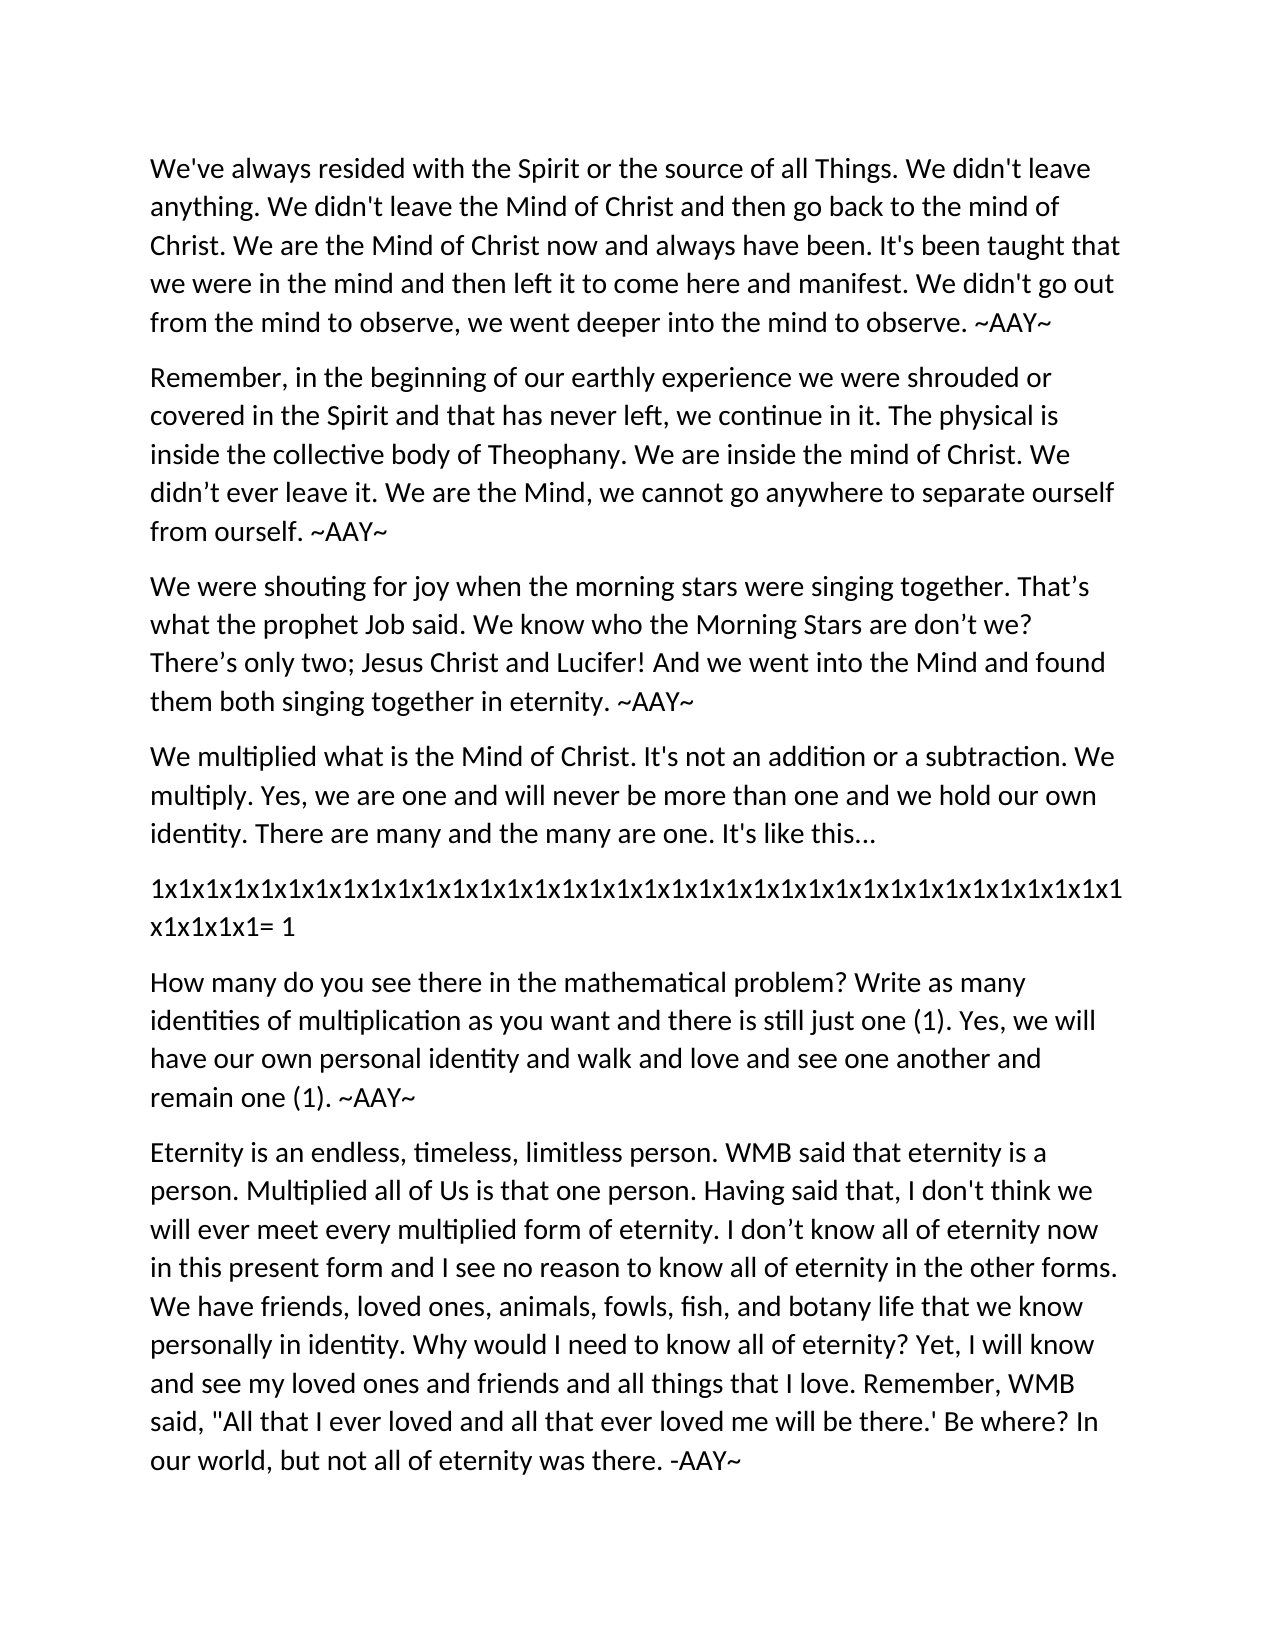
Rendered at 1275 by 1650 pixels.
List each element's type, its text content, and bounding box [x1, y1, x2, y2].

text Remember, in the beginning of our earthly experience we were shrouded or covered in the Spirit and that has never left, we continue in it. The physical is inside the collective body of Theophany. We are inside the mind of Christ. We didn’t ever leave it. We are the Mind, we cannot go anywhere to separate ourself from ourself. ~AAY~ [150, 359, 1125, 548]
text We multiplied what is the Mind of Christ. It's not an addition or a subtraction. We multiply. Yes, we are one and will never be more than one and we hold our own identity. There are many and the many are one. It's like this... [150, 738, 1125, 851]
text How many do you see there in the mathematical problem? Write as many identities of multiplication as you want and there is still just one (1). Yes, we will have our own personal identity and walk and love and see one another and remain one (1). ~AAY~ [150, 964, 1125, 1114]
text We were shouting for joy when the morning stars were singing together. That’s what the prophet Job said. We know who the Morning Stars are don’t we? There’s only two; Jesus Christ and Lucifer! And we went into the Mind and found them both singing together in eternity. ~AAY~ [150, 568, 1125, 719]
text 1x1x1x1x1x1x1x1x1x1x1x1x1x1x1x1x1x1x1x1x1x1x1x1x1x1x1x1x1x1x1x1x1x1x1x1x1x1x1x1= 1 [150, 870, 1125, 944]
text Eternity is an endless, timeless, limitless person. WMB said that eternity is a person. Multiplied all of Us is that one person. Having said that, I don't think we will ever meet every multiplied form of eternity. I don’t know all of eternity now in this present form and I see no reason to know all of eternity in the other forms. We have friends, loved ones, animals, fowls, fish, and botany life that we know personally in identity. Why would I need to know all of eternity? Yet, I will know and see my loved ones and friends and all things that I love. Remember, WMB said, "All that I ever loved and all that ever loved me will be there.' Be where? In our world, but not all of eternity was there. -AAY~ [150, 1134, 1125, 1477]
text We've always resided with the Spirit or the source of all Things. We didn't leave anything. We didn't leave the Mind of Christ and then go back to the mind of Christ. We are the Mind of Christ now and always have been. It's been taught that we were in the mind and then left it to come here and manifest. We didn't go out from the mind to observe, we went deeper into the mind to observe. ~AAY~ [150, 150, 1125, 339]
